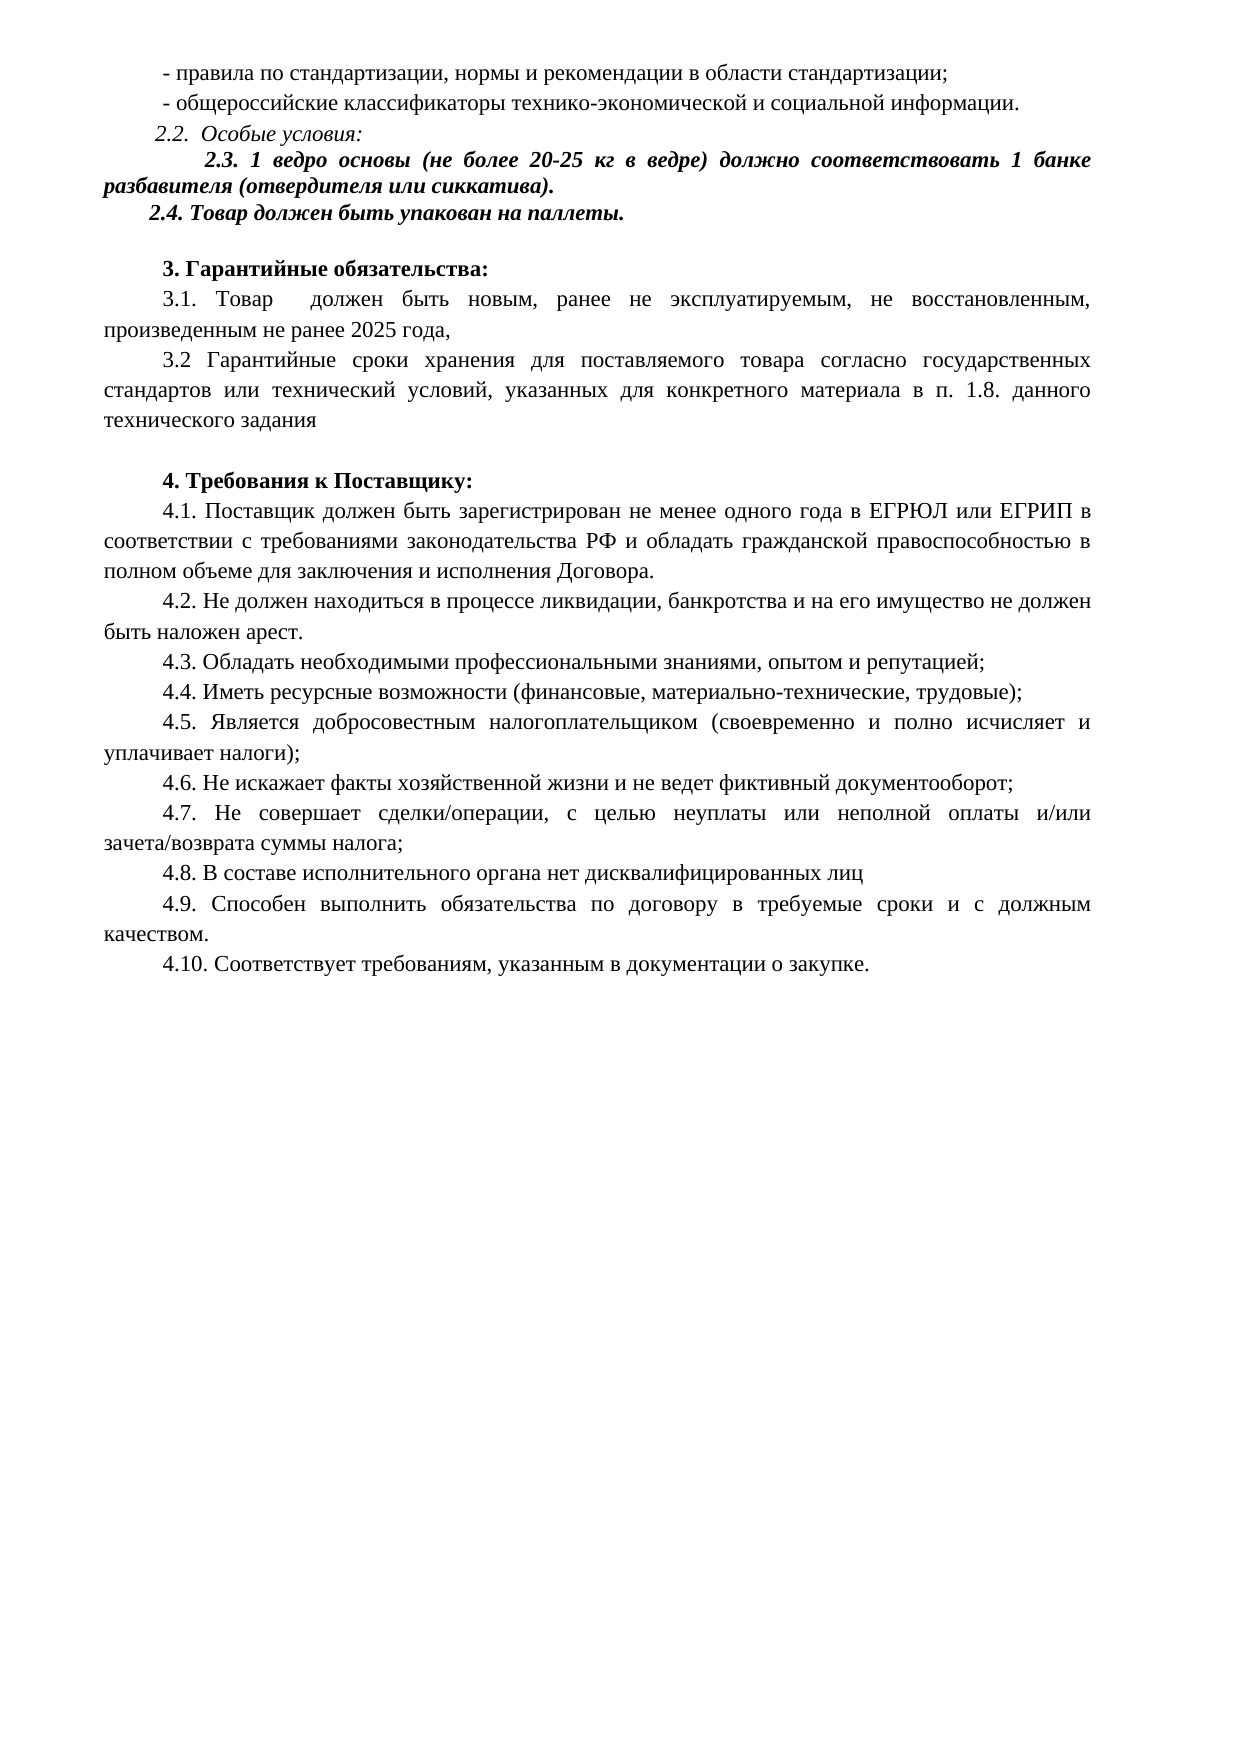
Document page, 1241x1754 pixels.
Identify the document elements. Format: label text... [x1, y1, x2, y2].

text 4.5. Является добросовестным налогоплательщиком (своевременно и полно исчисляет и уплачивает налоги); [103, 708, 1093, 765]
text 4.2. Не должен находиться в процессе ликвидации, банкротства и на его имущество не должен быть наложен арест. [103, 587, 1093, 644]
text - правила по стандартизации, нормы и рекомендации в области стандартизации; [103, 59, 1093, 86]
text 4.6. Не искажает факты хозяйственной жизни и не ведет фиктивный документооборот; [103, 769, 1093, 795]
text 3. Гарантийные обязательства: [103, 255, 1093, 282]
text 2.4. Товар должен быть упакован на паллеты. [103, 199, 1093, 225]
text 4.10. Соответствует требованиям, указанным в документации о закупке. [103, 950, 1093, 976]
text 4.8. В составе исполнительного органа нет дисквалифицированных лиц [103, 859, 1093, 886]
text 4.9. Способен выполнить обязательства по договору в требуемые сроки и с должным качеством. [103, 889, 1093, 946]
text 4.1. Поставщик должен быть зарегистрирован не менее одного года в ЕГРЮЛ или ЕГРИП в соответствии с требованиями законодательства РФ и обладать гражданской правоспособностью в полном объеме для заключения и исполнения Договора. [103, 497, 1093, 584]
text 2.2. Особые условия: [103, 119, 1093, 146]
text 4.4. Иметь ресурсные возможности (финансовые, материально-технические, трудовые); [103, 678, 1093, 704]
text - общероссийские классификаторы технико-экономической и социальной информации. [103, 89, 1093, 116]
text 3.2 Гарантийные сроки хранения для поставляемого товара согласно государственных стандартов или технический условий, указанных для конкретного материала в п. 1.8. данного технического задания [103, 346, 1093, 433]
text 4. Требования к Поставщику: [103, 467, 1093, 493]
text 3.1. Товар должен быть новым, ранее не эксплуатируемым, не восстановленным, произведенным не ранее 2025 года, [103, 285, 1093, 342]
text 4.3. Обладать необходимыми профессиональными знаниями, опытом и репутацией; [103, 648, 1093, 674]
text 4.7. Не совершает сделки/операции, с целью неуплаты или неполной оплаты и/или зачета/возврата суммы налога; [103, 799, 1093, 856]
text 2.3. 1 ведро основы (не более 20-25 кг в ведре) должно соответствовать 1 банке разбавителя (отвердителя или сиккатива). [103, 146, 1093, 199]
